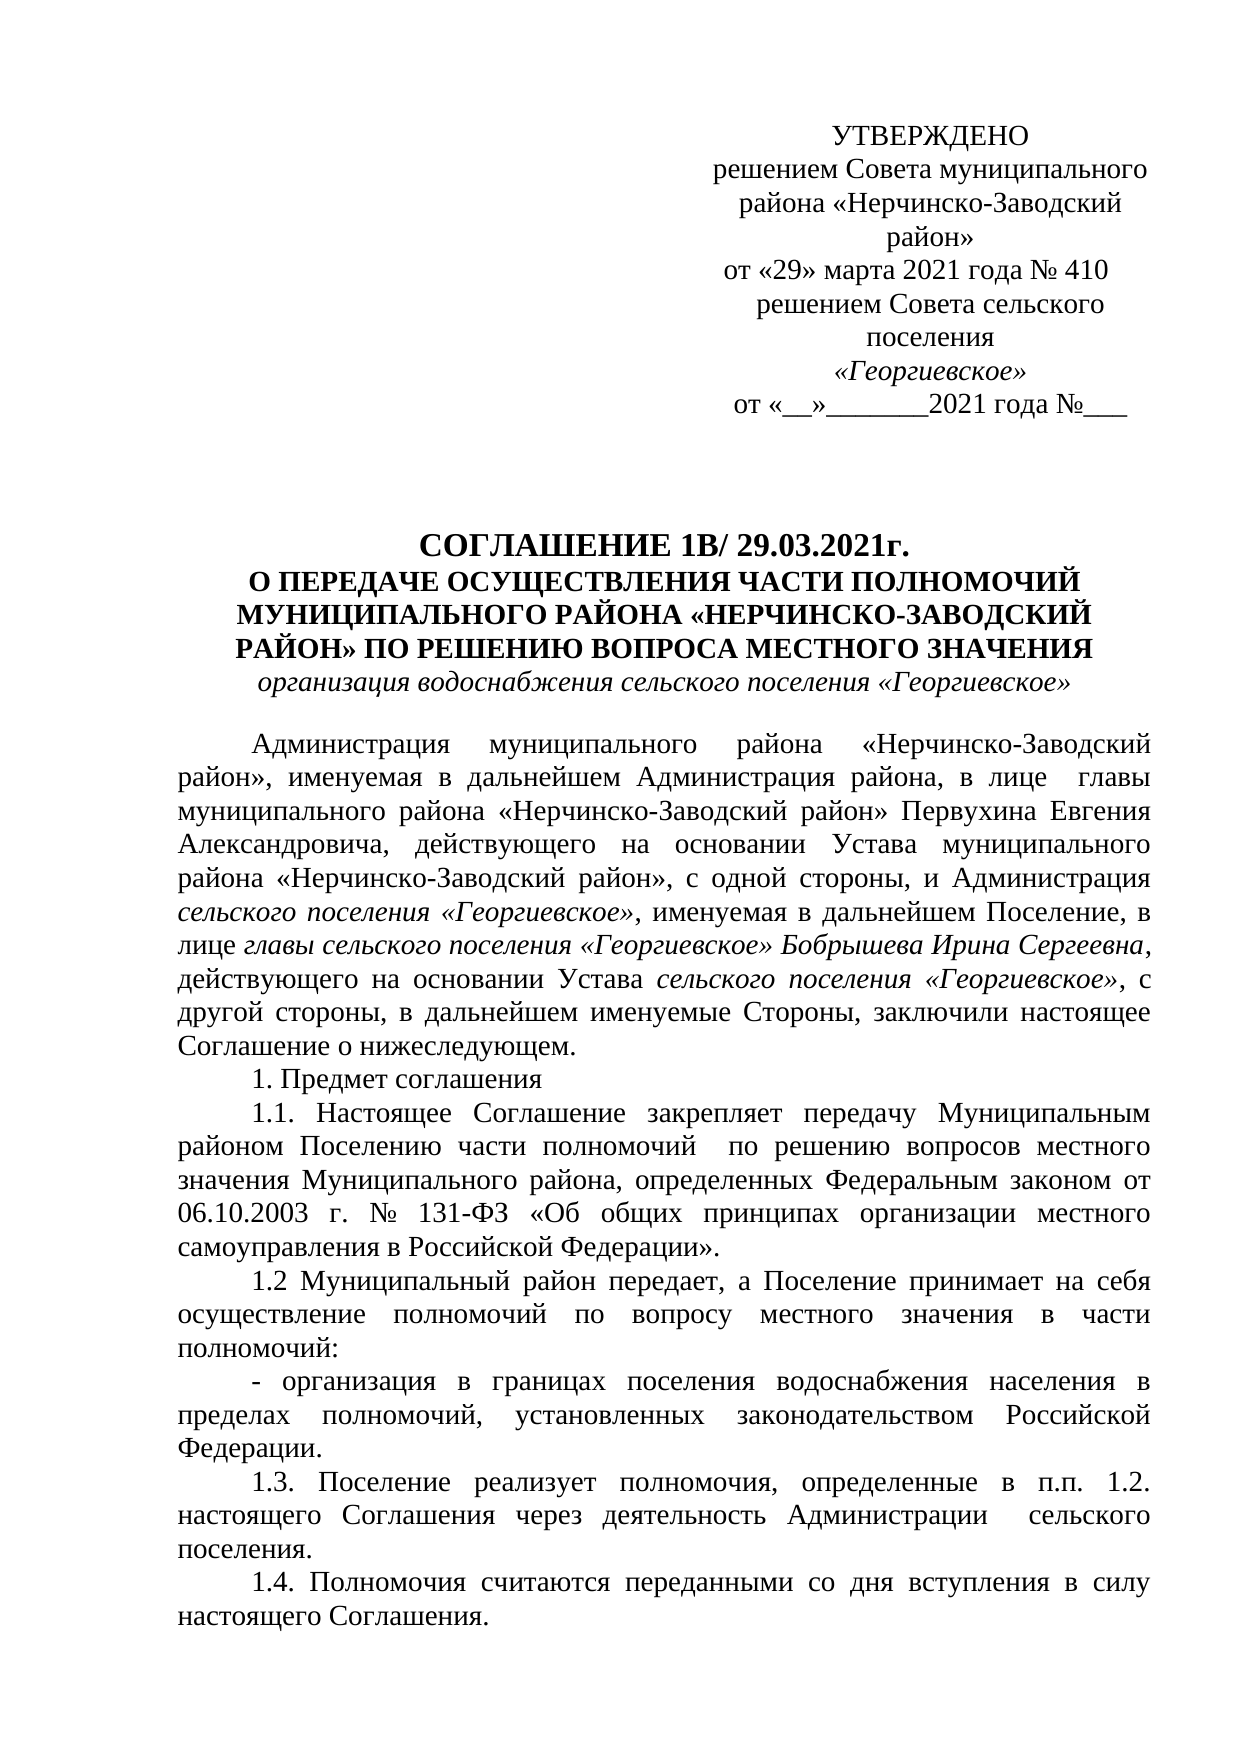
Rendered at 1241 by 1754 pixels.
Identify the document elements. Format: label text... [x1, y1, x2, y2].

text 1.1. Настоящее Соглашение закрепляет передачу Муниципальным районом Поселению части полномочий по решению вопросов местного значения Муниципального района, определенных Федеральным законом от 06.10.2003 г. № 131-ФЗ «Об общих принципах организации местного самоуправления в Российской Федерации». [177, 1095, 1152, 1263]
text О ПЕРЕДАЧЕ ОСУЩЕСТВЛЕНИЯ ЧАСТИ ПОЛНОМОЧИЙ МУНИЦИПАЛЬНОГО РАЙОНА «НЕРЧИНСКО-ЗАВОДСКИЙ РАЙОН» ПО РЕШЕНИЮ ВОПРОСА МЕСТНОГО ЗНАЧЕНИЯ организация водоснабжения сельского поселения «Георгиевское» [177, 564, 1152, 698]
text УТВЕРЖДЕНО [709, 118, 1152, 152]
text 1.4. Полномочия считаются переданными со дня вступления в силу настоящего Соглашения. [177, 1564, 1152, 1632]
text 1.3. Поселение реализует полномочия, определенные в п.п. 1.2. настоящего Соглашения через деятельность Администрации сельского поселения. [177, 1464, 1152, 1564]
text Администрация муниципального района «Нерчинско-Заводский район», именуемая в дальнейшем Администрация района, в лице главы муниципального района «Нерчинско-Заводский район» Первухина Евгения Александровича, действующего на основании Устава муниципального района «Нерчинско-Заводский район», с одной стороны, и Администрация сельского поселения «Георгиевское», именуемая в дальнейшем Поселение, в лице главы сельского поселения «Георгиевское» Бобрышева Ирина Сергеевна, действующего на основании Устава сельского поселения «Георгиевское», с другой стороны, в дальнейшем именуемые Стороны, заключили настоящее Соглашение о нижеследующем. [177, 726, 1152, 1061]
text 1. Предмет соглашения [177, 1061, 1152, 1095]
text «Георгиевское» [709, 353, 1152, 386]
text СОГЛАШЕНИЕ 1В/ 29.03.2021г. [177, 525, 1152, 564]
text от «29» марта 2021 года № 410 [709, 252, 1152, 286]
text - организация в границах поселения водоснабжения населения в пределах полномочий, установленных законодательством Российской Федерации. [177, 1363, 1152, 1464]
text решением Совета муниципального района «Нерчинско-Заводский район» [709, 152, 1152, 252]
text от «__»_______2021 года №___ [709, 386, 1152, 420]
text решением Совета сельского поселения [709, 286, 1152, 353]
text 1.2 Муниципальный район передает, а Поселение принимает на себя осуществление полномочий по вопросу местного значения в части полномочий: [177, 1263, 1152, 1363]
